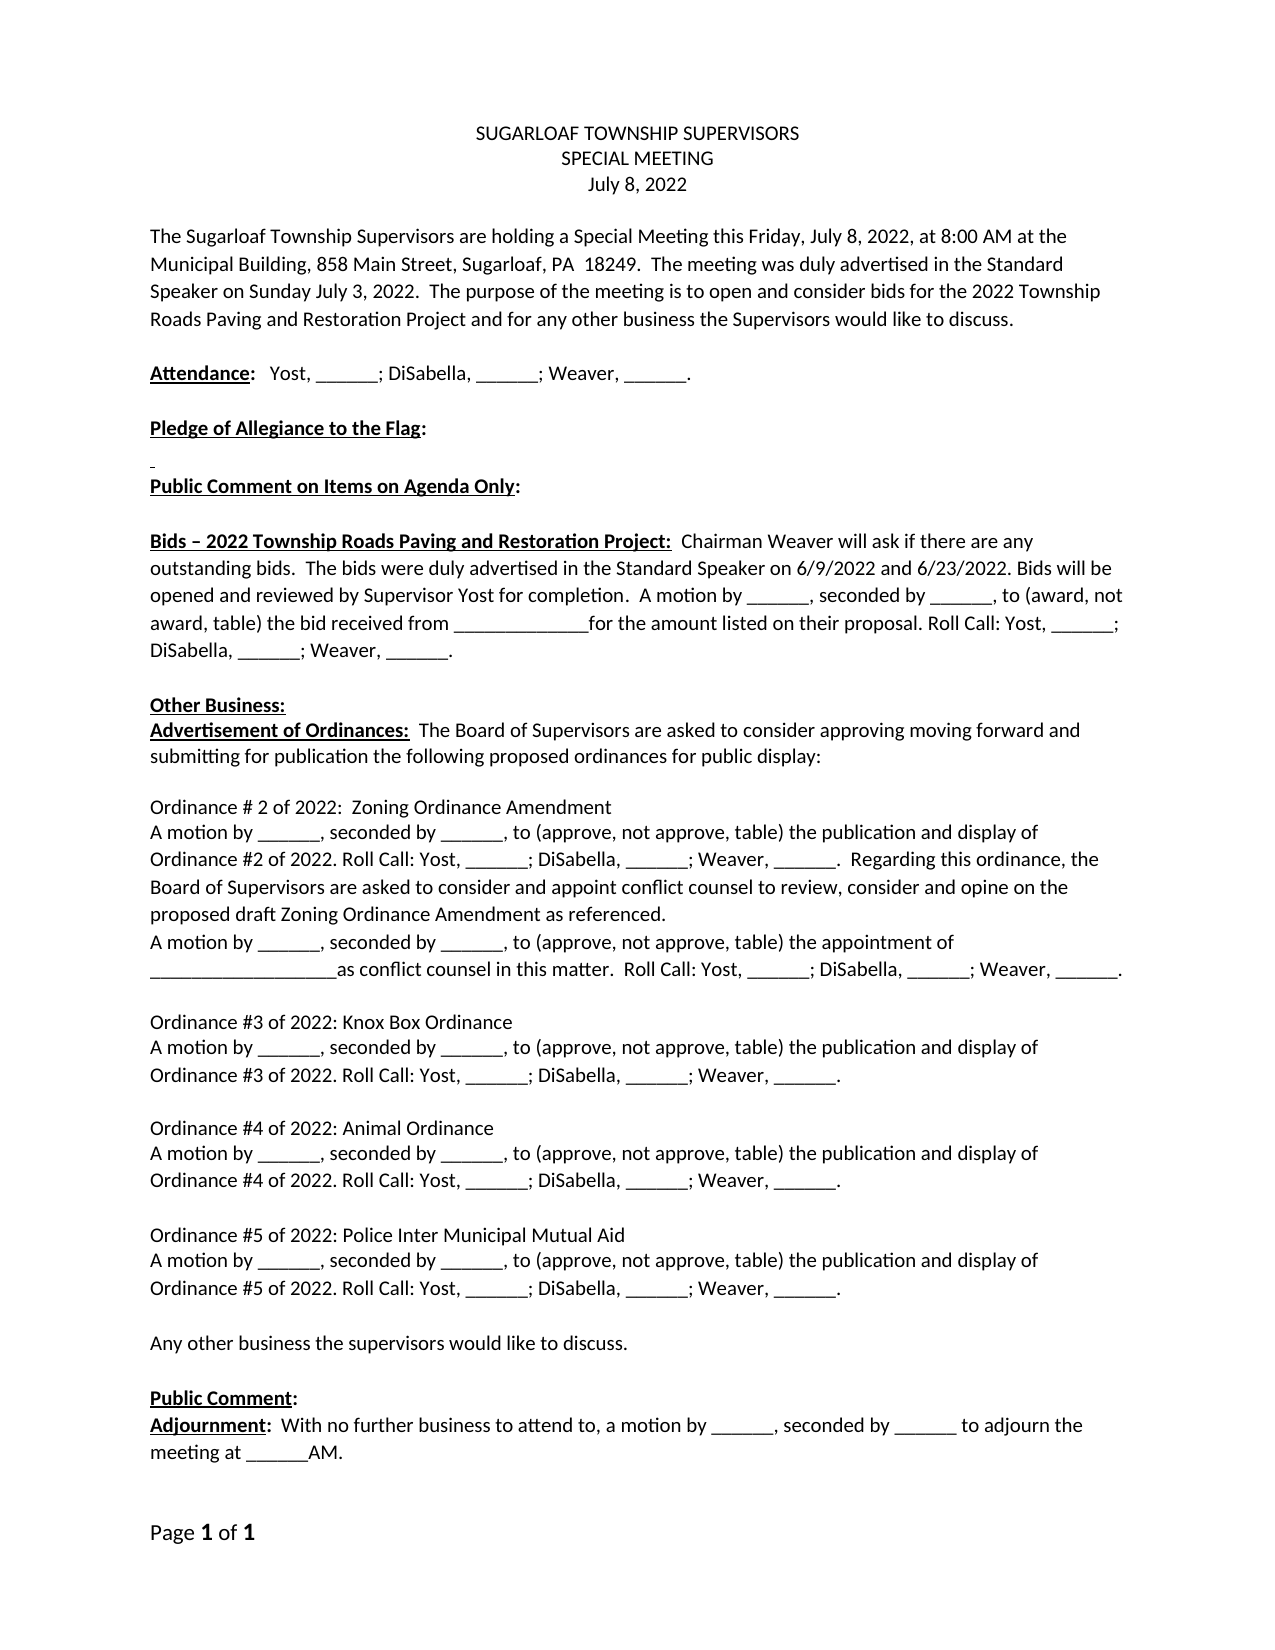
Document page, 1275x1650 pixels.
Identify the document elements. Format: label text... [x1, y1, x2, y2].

text SUGARLOAF TOWNSHIP SUPERVISORS [150, 120, 1125, 145]
text Public Comment on Items on Agenda Only: [150, 473, 1125, 498]
text Other Business: [150, 692, 1125, 718]
text Pledge of Allegiance to the Flag: [150, 415, 1125, 441]
text A motion by ______, seconded by ______, to (approve, not approve, table) the appointment of __________________as conflict counsel in this matter. Roll Call: Yost, ______; DiSabella, ______; Weaver, ______. [150, 929, 1125, 982]
text A motion by ______, seconded by ______, to (approve, not approve, table) the publication and display of Ordinance #5 of 2022. Roll Call: Yost, ______; DiSabella, ______; Weaver, ______. [150, 1248, 1125, 1301]
text Bids – 2022 Township Roads Paving and Restoration Project: Chairman Weaver will ask if there are any outstanding bids. The bids were duly advertised in the Standard Speaker on 6/9/2022 and 6/23/2022. Bids will be opened and reviewed by Supervisor Yost for completion. A motion by ______, seconded by ______, to (award, not award, table) the bid received from _____________for the amount listed on their proposal. Roll Call: Yost, ______; DiSabella, ______; Weaver, ______. [150, 528, 1125, 663]
text Attendance: Yost, ______; DiSabella, ______; Weaver, ______. [150, 361, 1125, 386]
text Adjournment: With no further business to attend to, a motion by ______, seconded by ______ to adjourn the meeting at ______AM. [150, 1412, 1125, 1465]
text Any other business the supervisors would like to discuss. [150, 1330, 1125, 1355]
text A motion by ______, seconded by ______, to (approve, not approve, table) the publication and display of Ordinance #3 of 2022. Roll Call: Yost, ______; DiSabella, ______; Weaver, ______. [150, 1034, 1125, 1087]
text Ordinance #5 of 2022: Police Inter Municipal Mutual Aid [150, 1222, 1125, 1248]
text July 8, 2022 [150, 171, 1125, 196]
text A motion by ______, seconded by ______, to (approve, not approve, table) the publication and display of Ordinance #4 of 2022. Roll Call: Yost, ______; DiSabella, ______; Weaver, ______. [150, 1140, 1125, 1193]
text Ordinance #3 of 2022: Knox Box Ordinance [150, 1009, 1125, 1034]
text Ordinance #4 of 2022: Animal Ordinance [150, 1115, 1125, 1140]
text SPECIAL MEETING [150, 145, 1125, 171]
text A motion by ______, seconded by ______, to (approve, not approve, table) the publication and display of Ordinance #2 of 2022. Roll Call: Yost, ______; DiSabella, ______; Weaver, ______. Regarding this ordinance, the Board of Supervisors are asked to consider and appoint conflict counsel to review, consider and opine on the proposed draft Zoning Ordinance Amendment as referenced. [150, 819, 1125, 927]
text The Sugarloaf Township Supervisors are holding a Special Meeting this Friday, July 8, 2022, at 8:00 AM at the Municipal Building, 858 Main Street, Sugarloaf, PA 18249. The meeting was duly advertised in the Standard Speaker on Sunday July 3, 2022. The purpose of the meeting is to open and consider bids for the 2022 Township Roads Paving and Restoration Project and for any other business the Supervisors would like to discuss. [150, 224, 1125, 331]
text Advertisement of Ordinances: The Board of Supervisors are asked to consider approving moving forward and submitting for publication the following proposed ordinances for public display: [150, 718, 1125, 768]
text Ordinance # 2 of 2022: Zoning Ordinance Amendment [150, 794, 1125, 819]
text Public Comment: [150, 1385, 1125, 1410]
